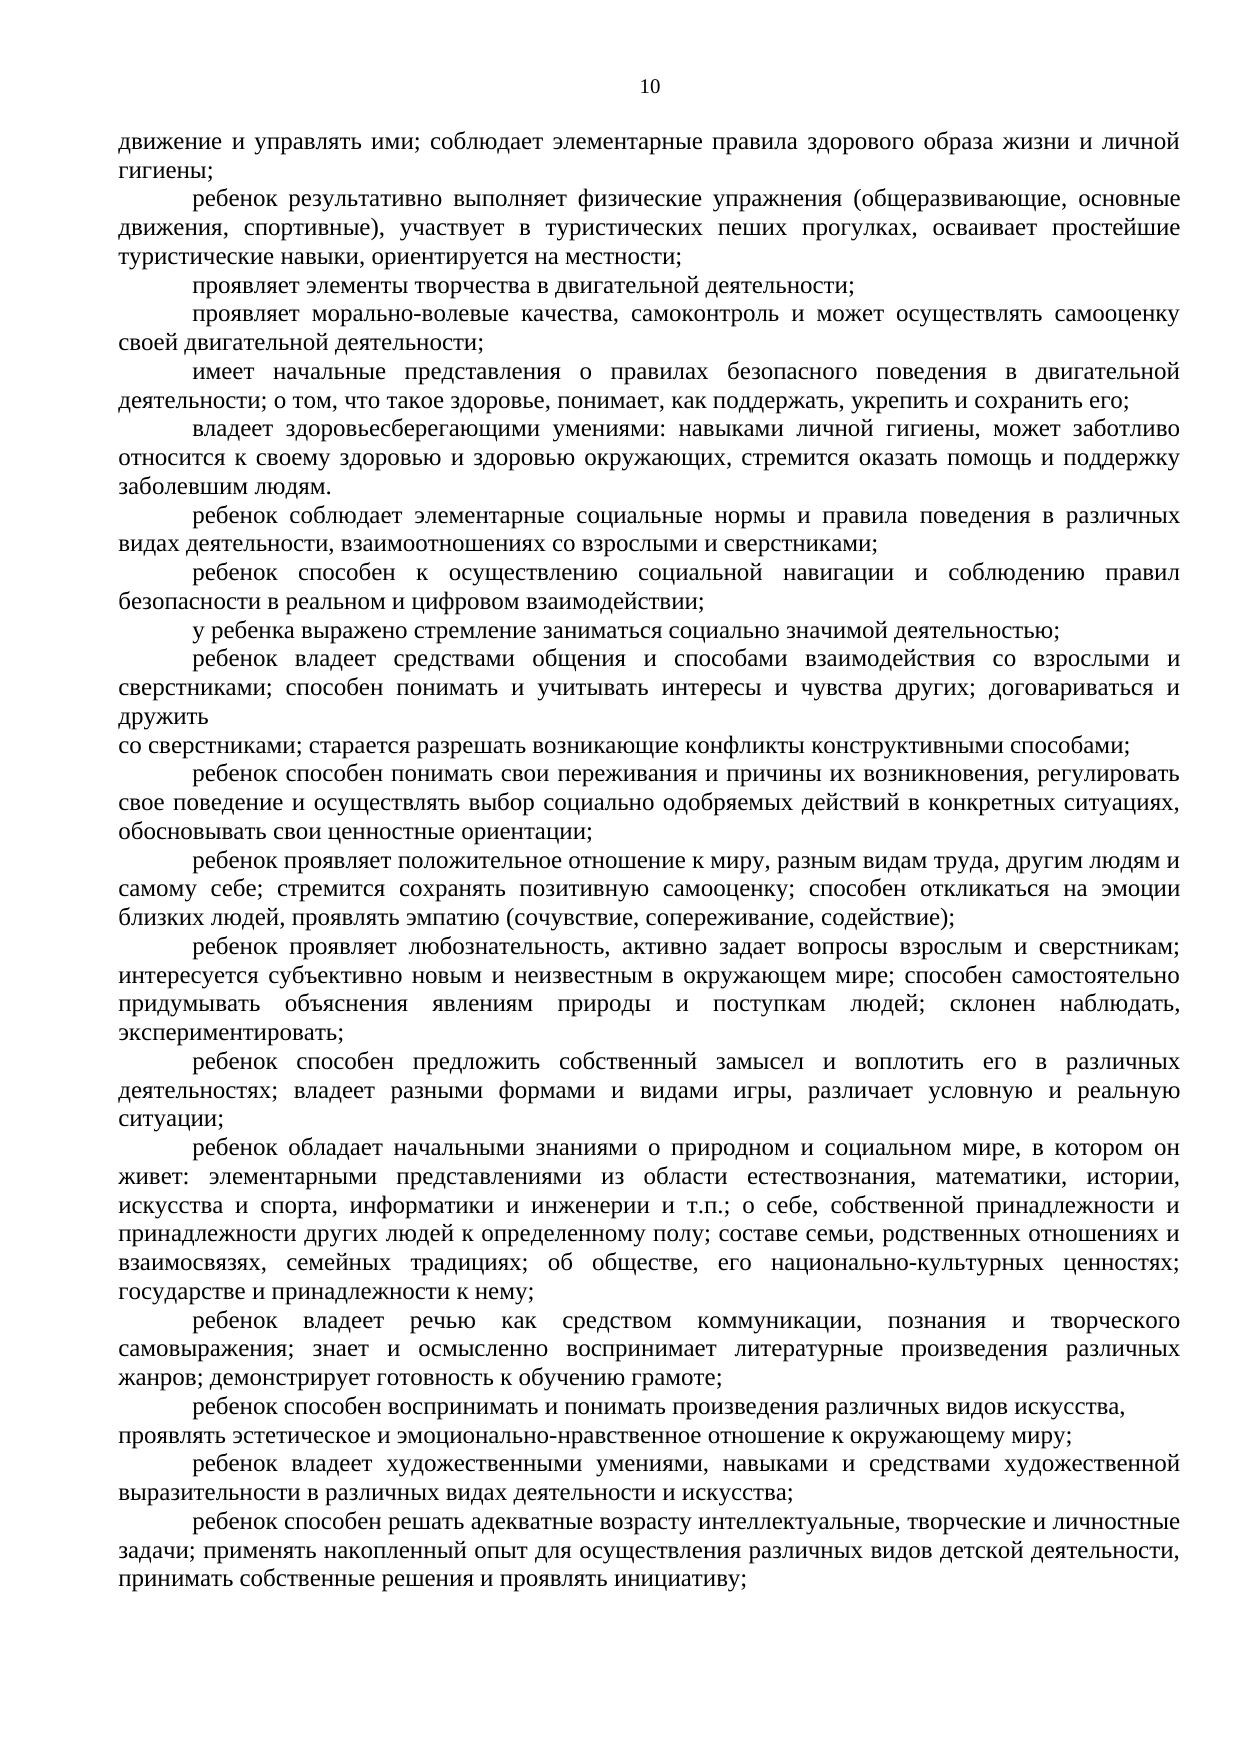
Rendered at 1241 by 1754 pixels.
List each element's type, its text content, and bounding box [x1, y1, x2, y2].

text проявляет морально-волевые качества, самоконтроль и может осуществлять самооценку своей двигательной деятельности; [118, 298, 1181, 356]
text проявляет элементы творчества в двигательной деятельности; [118, 270, 1181, 298]
text ребенок способен к осуществлению социальной навигации и соблюдению правил безопасности в реальном и цифровом взаимодействии; [118, 557, 1181, 615]
text владеет здоровьесберегающими умениями: навыками личной гигиены, может заботливо относится к своему здоровью и здоровью окружающих, стремится оказать помощь и поддержку заболевшим людям. [118, 413, 1181, 500]
text ребенок владеет художественными умениями, навыками и средствами художественной выразительности в различных видах деятельности и искусства; [118, 1448, 1181, 1506]
text у ребенка выражено стремление заниматься социально значимой деятельностью; [118, 615, 1181, 643]
text ребенок способен решать адекватные возрасту интеллектуальные, творческие и личностные задачи; применять накопленный опыт для осуществления различных видов детской деятельности, принимать собственные решения и проявлять инициативу; [118, 1506, 1181, 1592]
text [118, 126, 1181, 183]
text ребенок владеет средствами общения и способами взаимодействия со взрослыми и сверстниками; способен понимать и учитывать интересы и чувства других; договариваться и дружить со сверстниками; старается разрешать возникающие конфликты конструктивными способами; [118, 643, 1181, 758]
text ребенок результативно выполняет физические упражнения (общеразвивающие, основные движения, спортивные), участвует в туристических пеших прогулках, осваивает простейшие туристические навыки, ориентируется на местности; [118, 183, 1181, 270]
text ребенок способен понимать свои переживания и причины их возникновения, регулировать свое поведение и осуществлять выбор социально одобряемых действий в конкретных ситуациях, обосновывать свои ценностные ориентации; [118, 758, 1181, 845]
text ребенок соблюдает элементарные социальные нормы и правила поведения в различных видах деятельности, взаимоотношениях со взрослыми и сверстниками; [118, 500, 1181, 557]
text ребенок проявляет любознательность, активно задает вопросы взрослым и сверстникам; интересуется субъективно новым и неизвестным в окружающем мире; способен самостоятельно придумывать объяснения явлениям природы и поступкам людей; склонен наблюдать, экспериментировать; [118, 931, 1181, 1046]
text ребенок проявляет положительное отношение к миру, разным видам труда, другим людям и самому себе; стремится сохранять позитивную самооценку; способен откликаться на эмоции близких людей, проявлять эмпатию (сочувствие, сопереживание, содействие); [118, 845, 1181, 931]
text ребенок обладает начальными знаниями о природном и социальном мире, в котором он живет: элементарными представлениями из области естествознания, математики, истории, искусства и спорта, информатики и инженерии и т.п.; о себе, собственной принадлежности и принадлежности других людей к определенному полу; составе семьи, родственных отношениях и взаимосвязях, семейных традициях; об обществе, его национально-культурных ценностях; государстве и принадлежности к нему; [118, 1132, 1181, 1305]
text ребенок способен воспринимать и понимать произведения различных видов искусства, проявлять эстетическое и эмоционально-нравственное отношение к окружающему миру; [118, 1391, 1181, 1448]
text ребенок способен предложить собственный замысел и воплотить его в различных деятельностях; владеет разными формами и видами игры, различает условную и реальную ситуации; [118, 1046, 1181, 1132]
text ребенок владеет речью как средством коммуникации, познания и творческого самовыражения; знает и осмысленно воспринимает литературные произведения различных жанров; демонстрирует готовность к обучению грамоте; [118, 1305, 1181, 1391]
text имеет начальные представления о правилах безопасного поведения в двигательной деятельности; о том, что такое здоровье, понимает, как поддержать, укрепить и сохранить его; [118, 356, 1181, 413]
